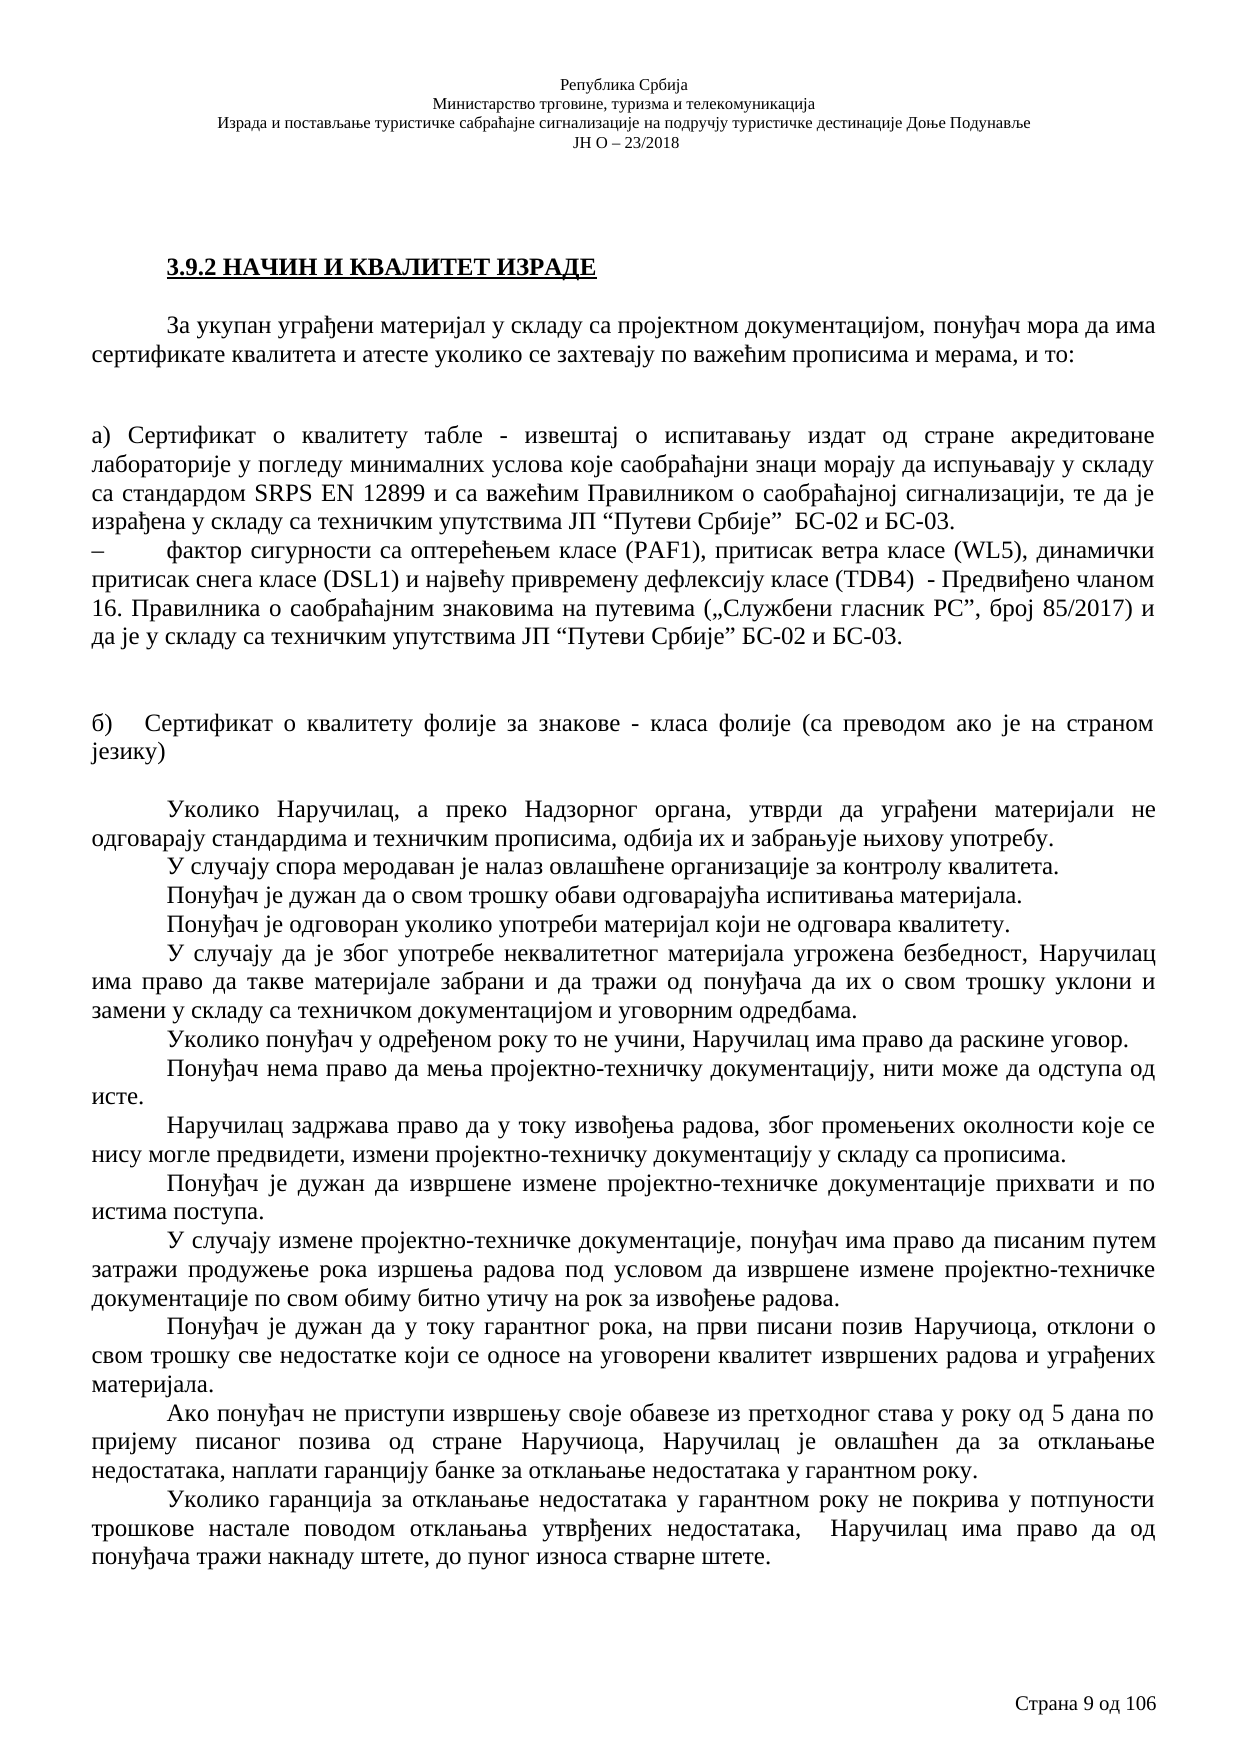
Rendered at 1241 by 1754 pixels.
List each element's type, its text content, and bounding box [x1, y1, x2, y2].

text Понуђач нема право да мења пројектно-техничку документацију, нити може да одступа од исте. [91, 1053, 1156, 1110]
text У случају спора меродаван је налаз овлашћене организације за контролу квалитета. [91, 851, 1156, 880]
text – фактор сигурности са оптерећењем класе (PAF1), притисак ветра класе (WL5), динамички притисак снега класе (DSL1) и највећу привремену дефлексију класе (TDB4) - Предвиђено чланом 16. Правилника о саобраћајним знаковима на путевима („Службени гласник РСˮ, број 85/2017) и да је у складу са техничким упутствима ЈП “Путеви Србије” БС-02 и БС-03. [91, 535, 1156, 650]
text За укупан уграђени материјал у складу са пројектном документацијом, понуђач мора да има сертификате квалитета и атесте уколико се захтевају по важећим прописима и мерама, и то: [91, 310, 1156, 367]
text Понуђач је одговоран уколико употреби материјал који не одговара квалитету. [91, 909, 1156, 938]
list 3.9.2 НАЧИН И КВАЛИТЕТ ИЗРАДЕ [91, 252, 1156, 281]
text Понуђач је дужан да извршене измене пројектно-техничке документације прихвати и по истима поступа. [91, 1168, 1156, 1225]
text Уколико Наручилац, а преко Надзорног органа, утврди да уграђени материјали не одговарају стандардима и техничким прописима, одбија их и забрањује њихову употребу. [91, 794, 1156, 851]
text а) Сертификат о квалитету табле - извештај о испитавању издат од стране акредитоване лабораторије у погледу минималних услова које саобраћајни знаци морају да испуњавају у складу са стандардом SRPS EN 12899 и са важећим Правилником о саобраћајној сигнализацији, те да је израђена у складу са техничким упутствима ЈП “Путеви Србије” БС-02 и БС-03. [91, 420, 1156, 535]
text б) Сертификат о квалитету фолије за знакове - класа фолије (са преводом ако је на страном језику) [91, 708, 1156, 765]
text Уколико понуђач у одређеном року то не учини, Наручилац има право да раскине уговор. [91, 1024, 1156, 1053]
text Ако понуђач не приступи извршењу своје обавезе из претходног става у року од 5 дана по пријему писаног позива од стране Наручиоца, Наручилац је овлашћен да за отклањање недостатака, наплати гаранцију банке за отклањање недостатака у гарантном року. [91, 1398, 1156, 1484]
text У случају да је због употребе неквалитетног материјала угрожена безбедност, Наручилац има право да такве материјале забрани и да тражи од понуђача да их о свом трошку уклони и замени у складу са техничком документацијом и уговорним одредбама. [91, 938, 1156, 1024]
text Наручилац задржава право да у току извођења радова, због промењених околности које се нису могле предвидети, измени пројектно-техничку документацију у складу са прописима. [91, 1110, 1156, 1168]
text Уколико гаранција за отклањање недостатака у гарантном року не покрива у потпуности трошкове настале поводом отклањања утврђених недостатака, Наручилац има право да од понуђача тражи накнаду штете, до пуног износа стварне штете. [91, 1484, 1156, 1570]
text У случају измене пројектно-техничке документације, понуђач има право да писаним путем затражи продужење рока изршења радова под условом да извршене измене пројектно-техничке документације по свом обиму битно утичу на рок за извођење радова. [91, 1225, 1156, 1311]
text Понуђач је дужан да у току гарантног рока, на први писани позив Наручиоца, отклони о свом трошку све недостатке који се односе на уговорени квалитет извршених радова и уграђених материјала. [91, 1311, 1156, 1398]
text Понуђач је дужан да о свом трошку обави одговарајућа испитивања материјала. [91, 880, 1156, 909]
